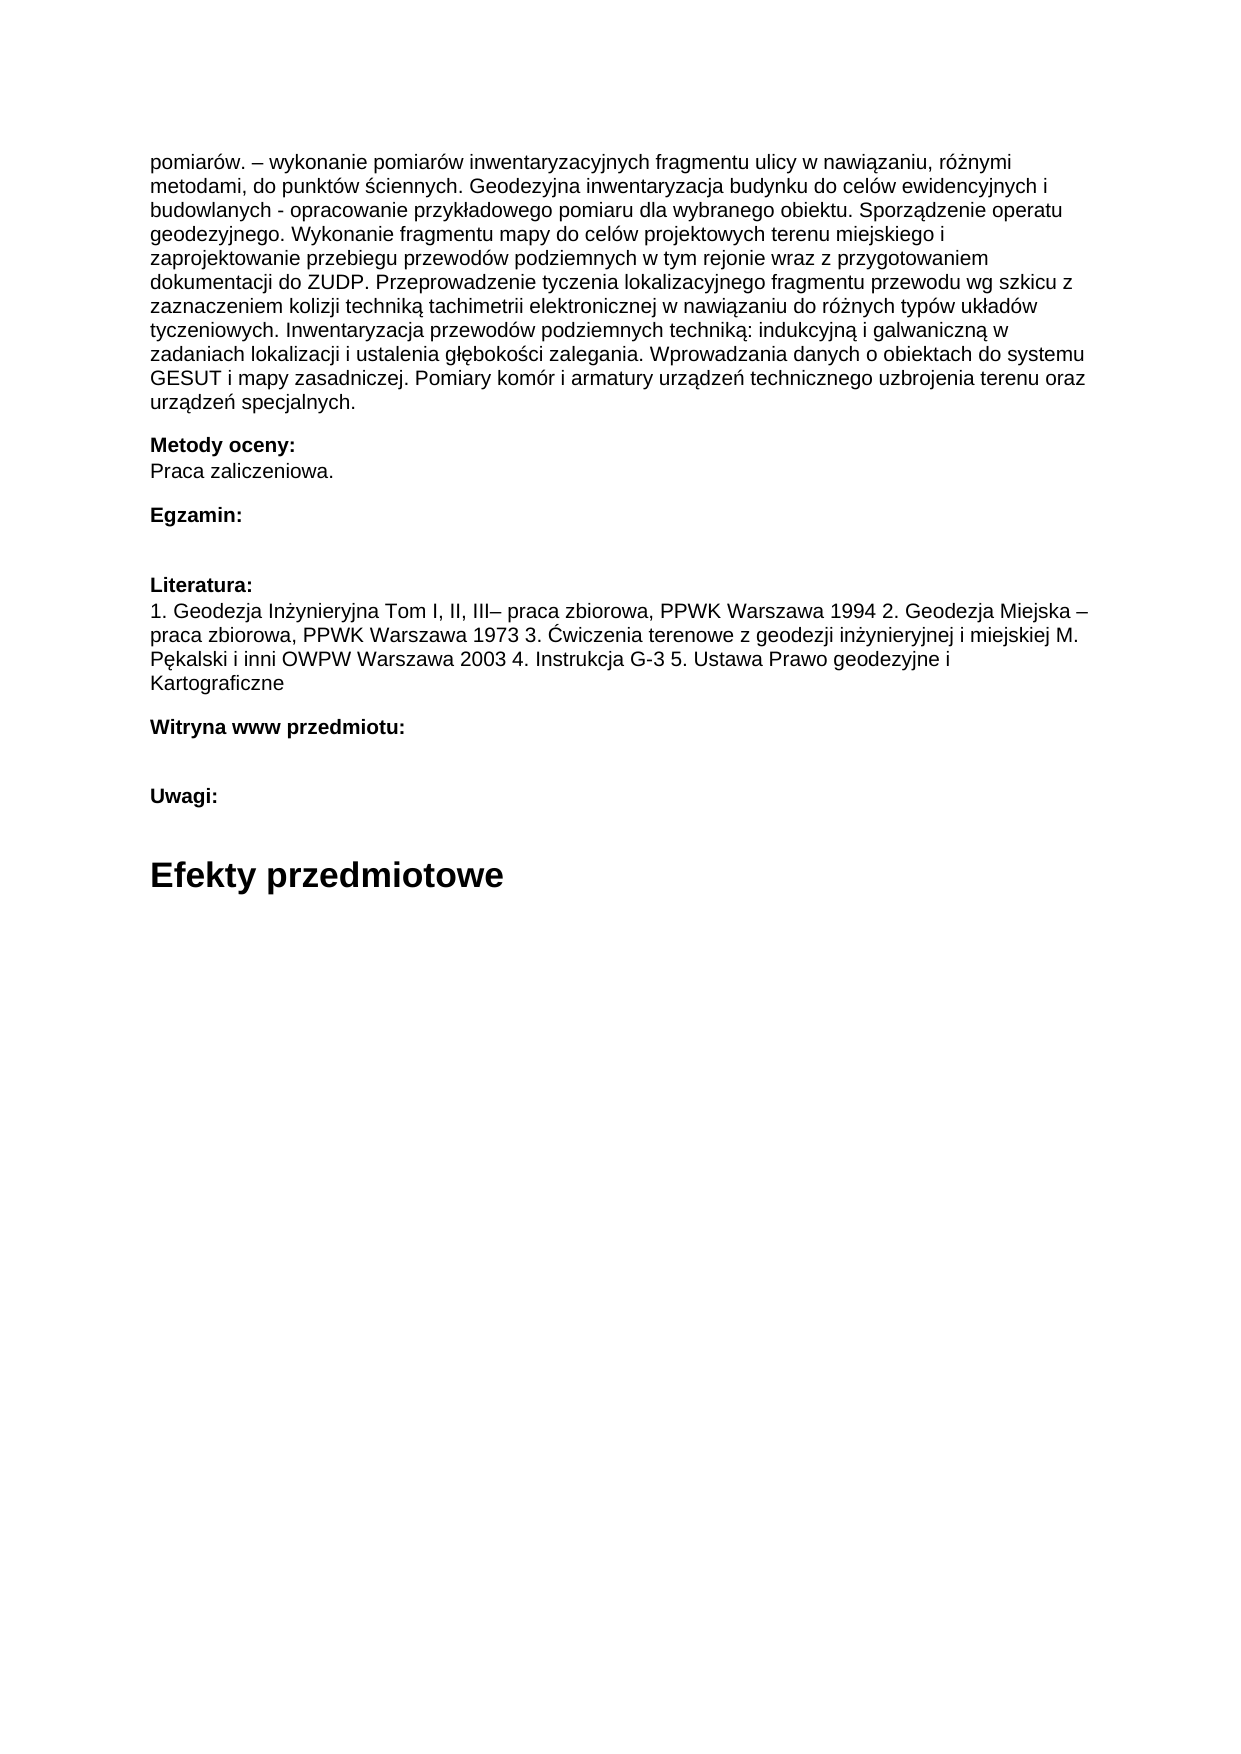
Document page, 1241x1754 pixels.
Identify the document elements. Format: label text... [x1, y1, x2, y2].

text Egzamin: [150, 503, 1090, 527]
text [150, 150, 1090, 413]
text Praca zaliczeniowa. [150, 459, 1090, 483]
text Literatura: [150, 573, 1090, 597]
subtitle Efekty przedmiotowe [150, 854, 1090, 895]
text Witryna www przedmiotu: [150, 714, 1090, 738]
text 1. Geodezja Inżynieryjna Tom I, II, III– praca zbiorowa, PPWK Warszawa 1994 2. Geodezja Miejska – praca zbiorowa, PPWK Warszawa 1973 3. Ćwiczenia terenowe z geodezji inżynieryjnej i miejskiej M. Pękalski i inni OWPW Warszawa 2003 4. Instrukcja G-3 5. Ustawa Prawo geodezyjne i Kartograficzne [150, 599, 1090, 695]
text Uwagi: [150, 784, 1090, 808]
text Metody oceny: [150, 433, 1090, 457]
